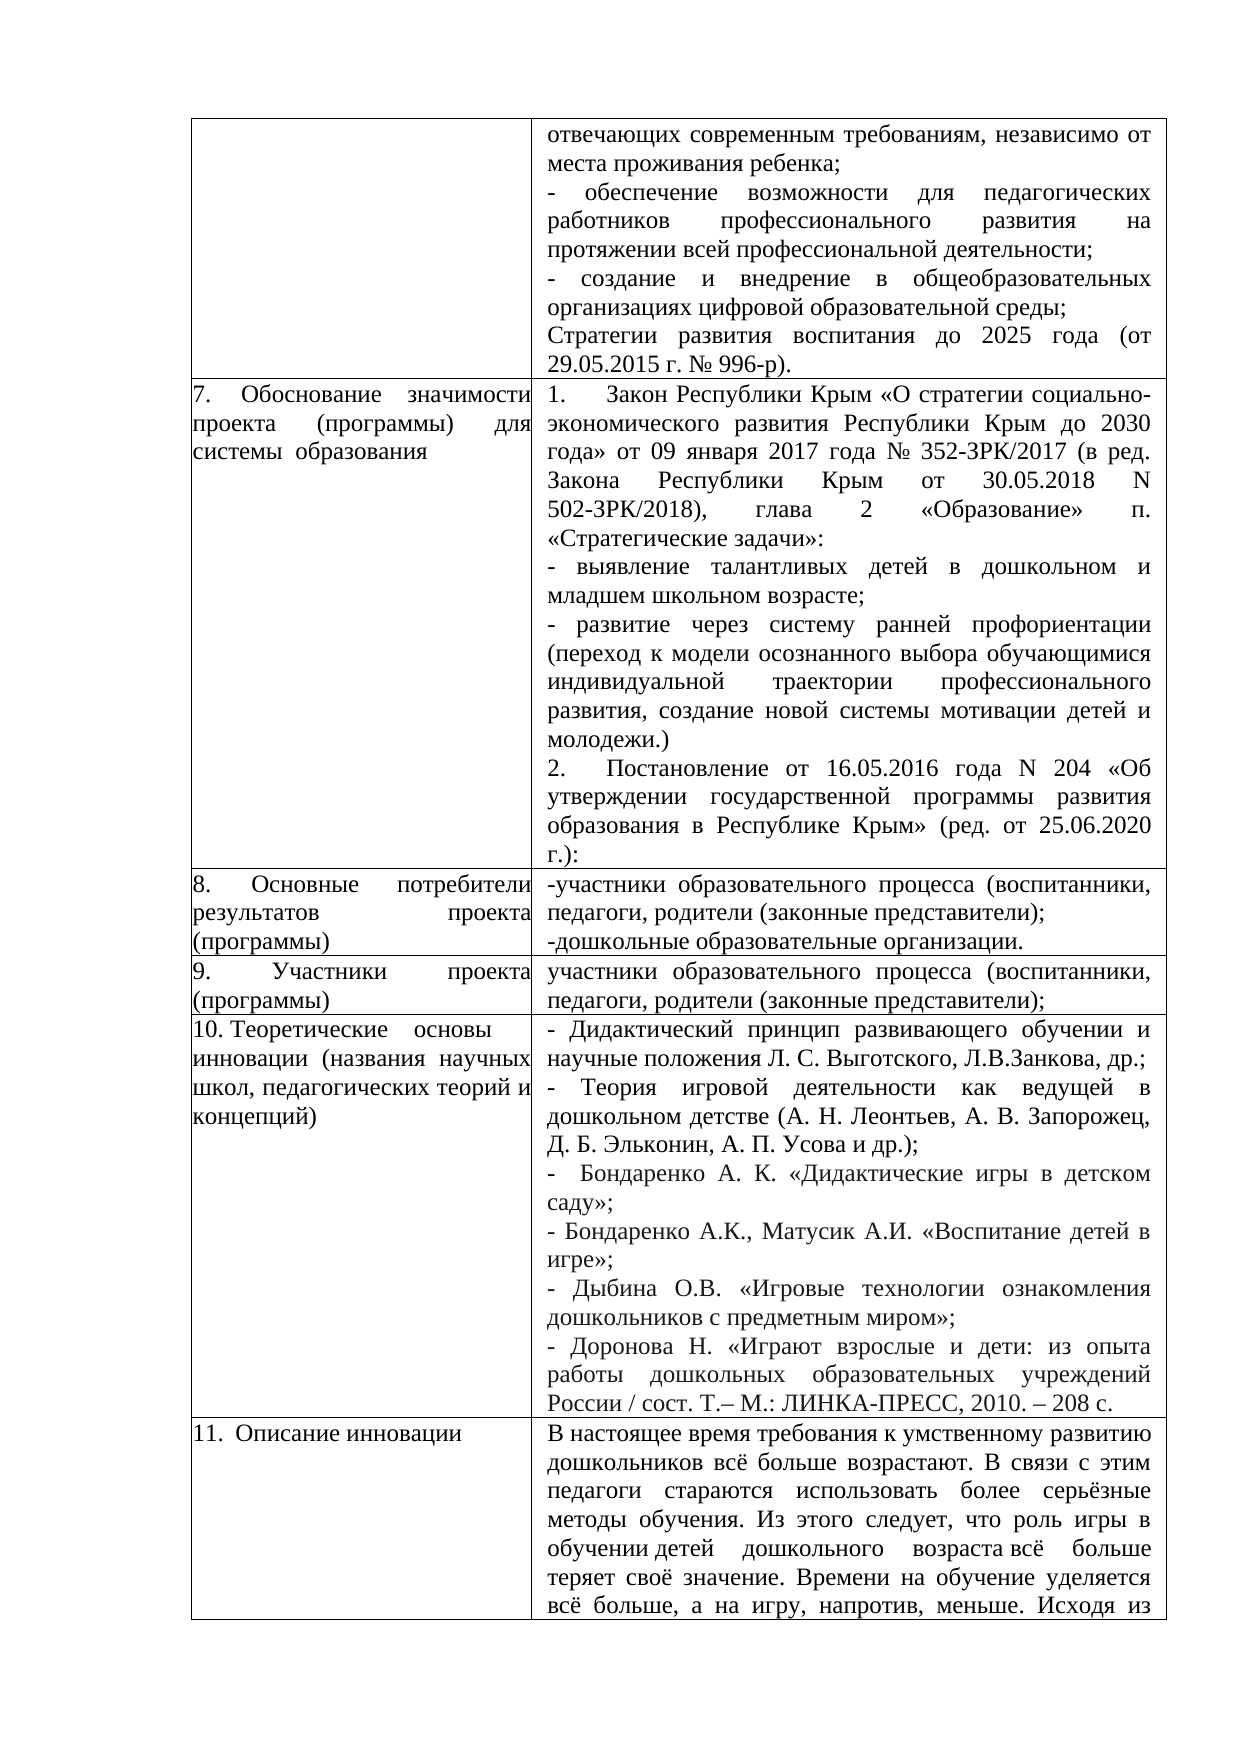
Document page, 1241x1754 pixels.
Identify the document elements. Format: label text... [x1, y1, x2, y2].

table_cell 10. Теоретические основы инновации (названия научных школ, педагогических теорий и концепций) [192, 1015, 531, 1417]
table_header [192, 119, 531, 378]
table_cell -участники образовательного процесса (воспитанники, педагоги, родители (законные представители); -дошкольные образовательные организации. [532, 869, 1166, 955]
table_cell 8. Основные потребители результатов проекта (программы) [192, 869, 531, 955]
table_cell - Дидактический принцип развивающего обучении и научные положения Л. С. Выготского, Л.В.Занкова, др.; - Теория игровой деятельности как ведущей в дошкольном детстве (А. Н. Леонтьев, А. В. Запорожец, Д. Б. Эльконин, А. П. Усова и др.); - Бондаренко А. К. «Дидактические игры в детском саду»; - Бондаренко А.К., Матусик А.И. «Воспитание детей в игре»; - Дыбина О.В. «Игровые технологии ознакомления дошкольников с предметным миром»; - Доронова Н. «Играют взрослые и дети: из опыта работы дошкольных образовательных учреждений России / сост. Т.– М.: ЛИНКА-ПРЕСС, 2010. – 208 с. [532, 1015, 1166, 1417]
table_cell 9. Участники проекта (программы) [192, 956, 531, 1013]
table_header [532, 119, 1166, 378]
table_cell участники образовательного процесса (воспитанники, педагоги, родители (законные представители); [1046, 956, 1166, 1013]
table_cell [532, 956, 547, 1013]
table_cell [192, 1418, 531, 1619]
table_cell 7. Обоснование значимости проекта (программы) для системы образования [192, 379, 531, 868]
table_cell Закон Республики Крым «О стратегии социально-экономического развития Республики Крым до 2030 года» от 09 января 2017 года № 352-ЗРК/2017 (в ред. Закона Республики Крым от 30.05.2018 N 502-ЗРК/2018), глава 2 «Образование» п. «Стратегические задачи»: - выявление талантливых детей в дошкольном и младшем школьном возрасте; - развитие через систему ранней профориентации (переход к модели осознанного выбора обучающимися индивидуальной траектории профессионального развития, создание новой системы мотивации детей и молодежи.) Постановление от 16.05.2016 года N 204 «Об утверждении государственной программы развития образования в Республике Крым» (ред. от 25.06.2020 г.): [532, 379, 1166, 868]
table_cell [532, 1418, 1166, 1619]
